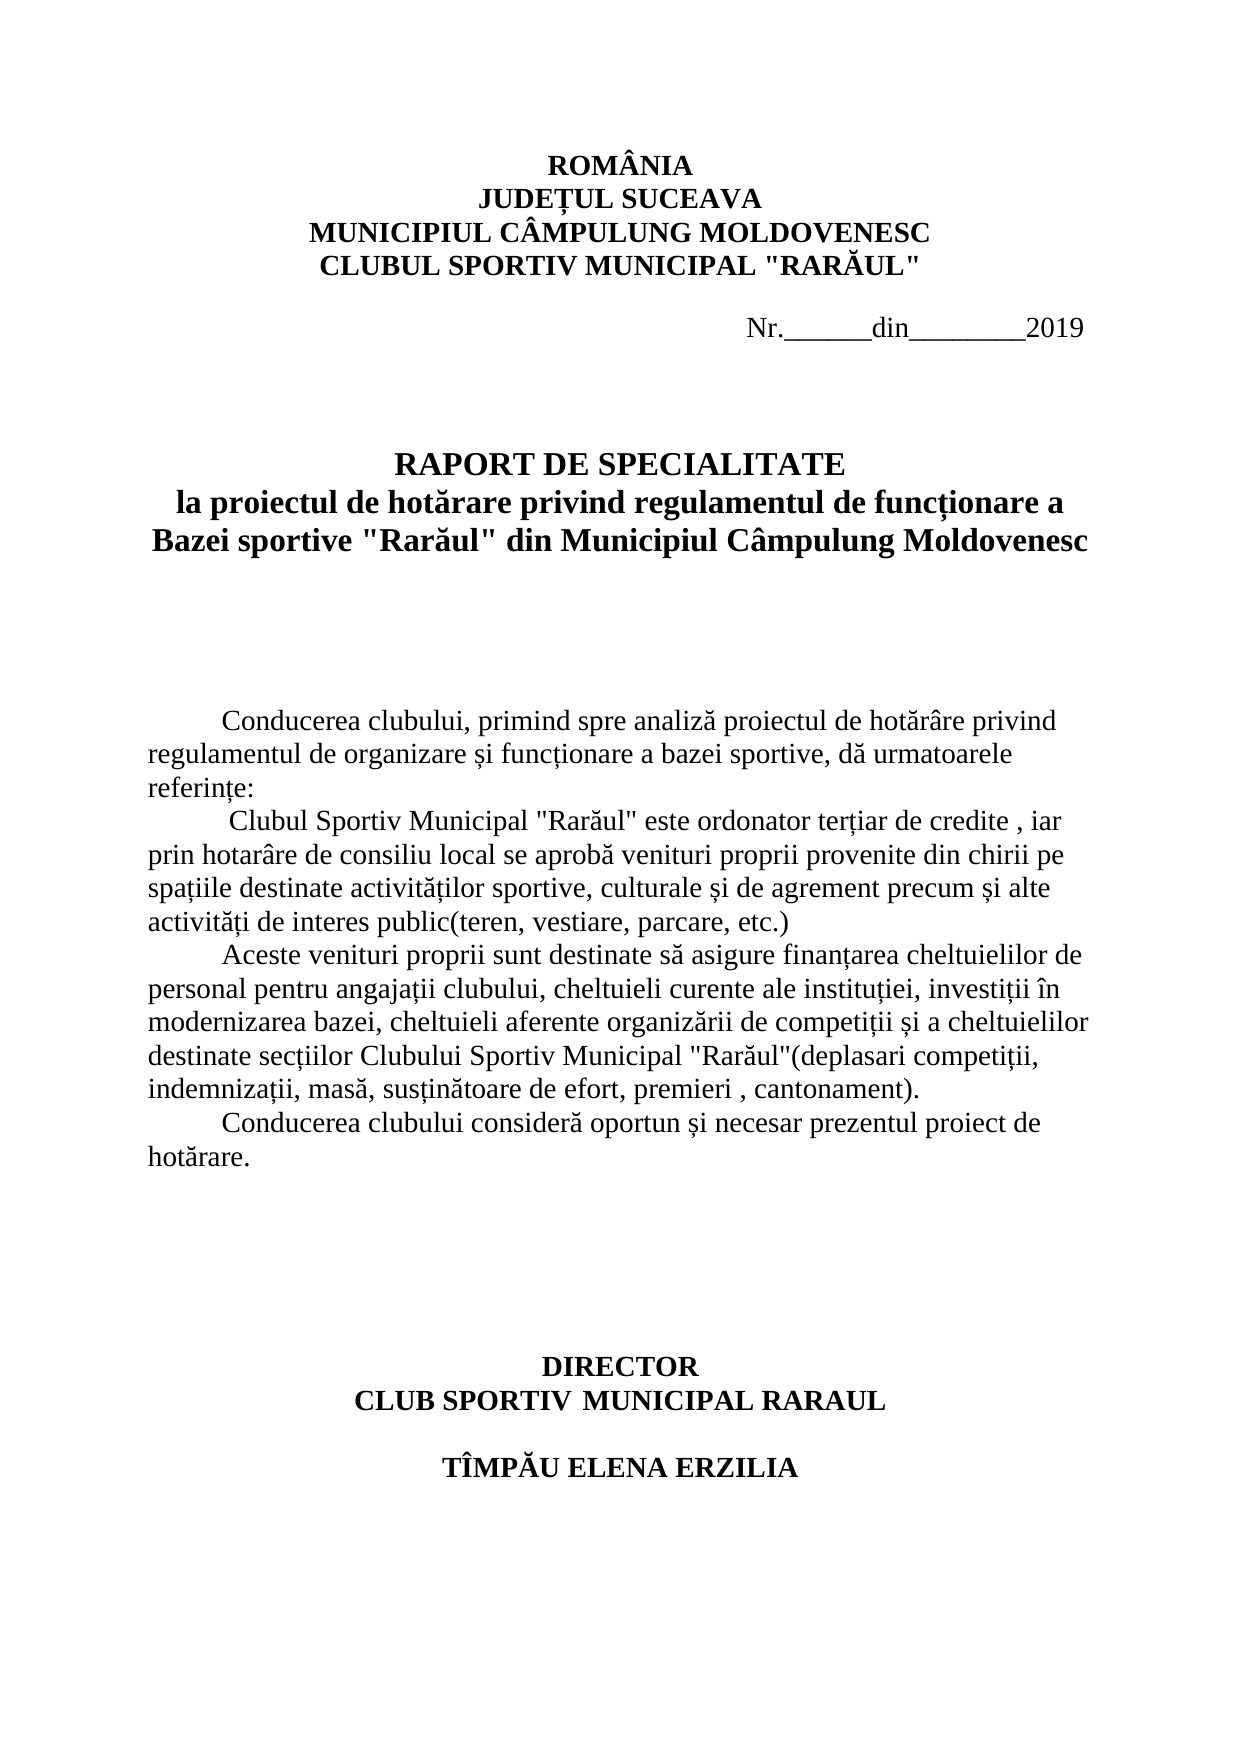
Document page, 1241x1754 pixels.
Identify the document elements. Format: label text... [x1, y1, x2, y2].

text RAPORT DE SPECIALITATE [148, 444, 1093, 482]
text CLUB SPORTIV MUNICIPAL RARAUL [148, 1383, 1093, 1417]
text JUDEȚUL SUCEAVA [148, 181, 1093, 215]
text Conducerea clubului consideră oportun și necesar prezentul proiect de hotărare. [148, 1105, 1093, 1172]
text CLUBUL SPORTIV MUNICIPAL "RARĂUL" [148, 248, 1093, 282]
text la proiectul de hotărare privind regulamentul de funcționare a Bazei sportive "Rarăul" din Municipiul Câmpulung Moldovenesc [148, 482, 1093, 559]
text TÎMPĂU ELENA ERZILIA [148, 1450, 1093, 1484]
text Clubul Sportiv Municipal "Rarăul" este ordonator terțiar de credite , iar prin hotarâre de consiliu local se aprobă venituri proprii provenite din chirii pe spațiile destinate activităților sportive, culturale și de agrement precum și alte activități de interes public(teren, vestiare, parcare, etc.) [148, 803, 1093, 937]
text MUNICIPIUL CÂMPULUNG MOLDOVENESC [148, 215, 1093, 248]
text ROMÂNIA [148, 148, 1093, 181]
text Conducerea clubului, primind spre analiză proiectul de hotărâre privind regulamentul de organizare și funcționare a bazei sportive, dă urmatoarele referințe: [148, 703, 1093, 803]
text Nr.______din________2019 [148, 310, 1093, 343]
text DIRECTOR [148, 1349, 1093, 1383]
text Aceste venituri proprii sunt destinate să asigure finanțarea cheltuielilor de personal pentru angajații clubului, cheltuieli curente ale instituției, investiții în modernizarea bazei, cheltuieli aferente organizării de competiții și a cheltuielilor destinate secțiilor Clubului Sportiv Municipal "Rarăul"(deplasari competiții, indemnizații, masă, susținătoare de efort, premieri , cantonament). [148, 937, 1093, 1105]
